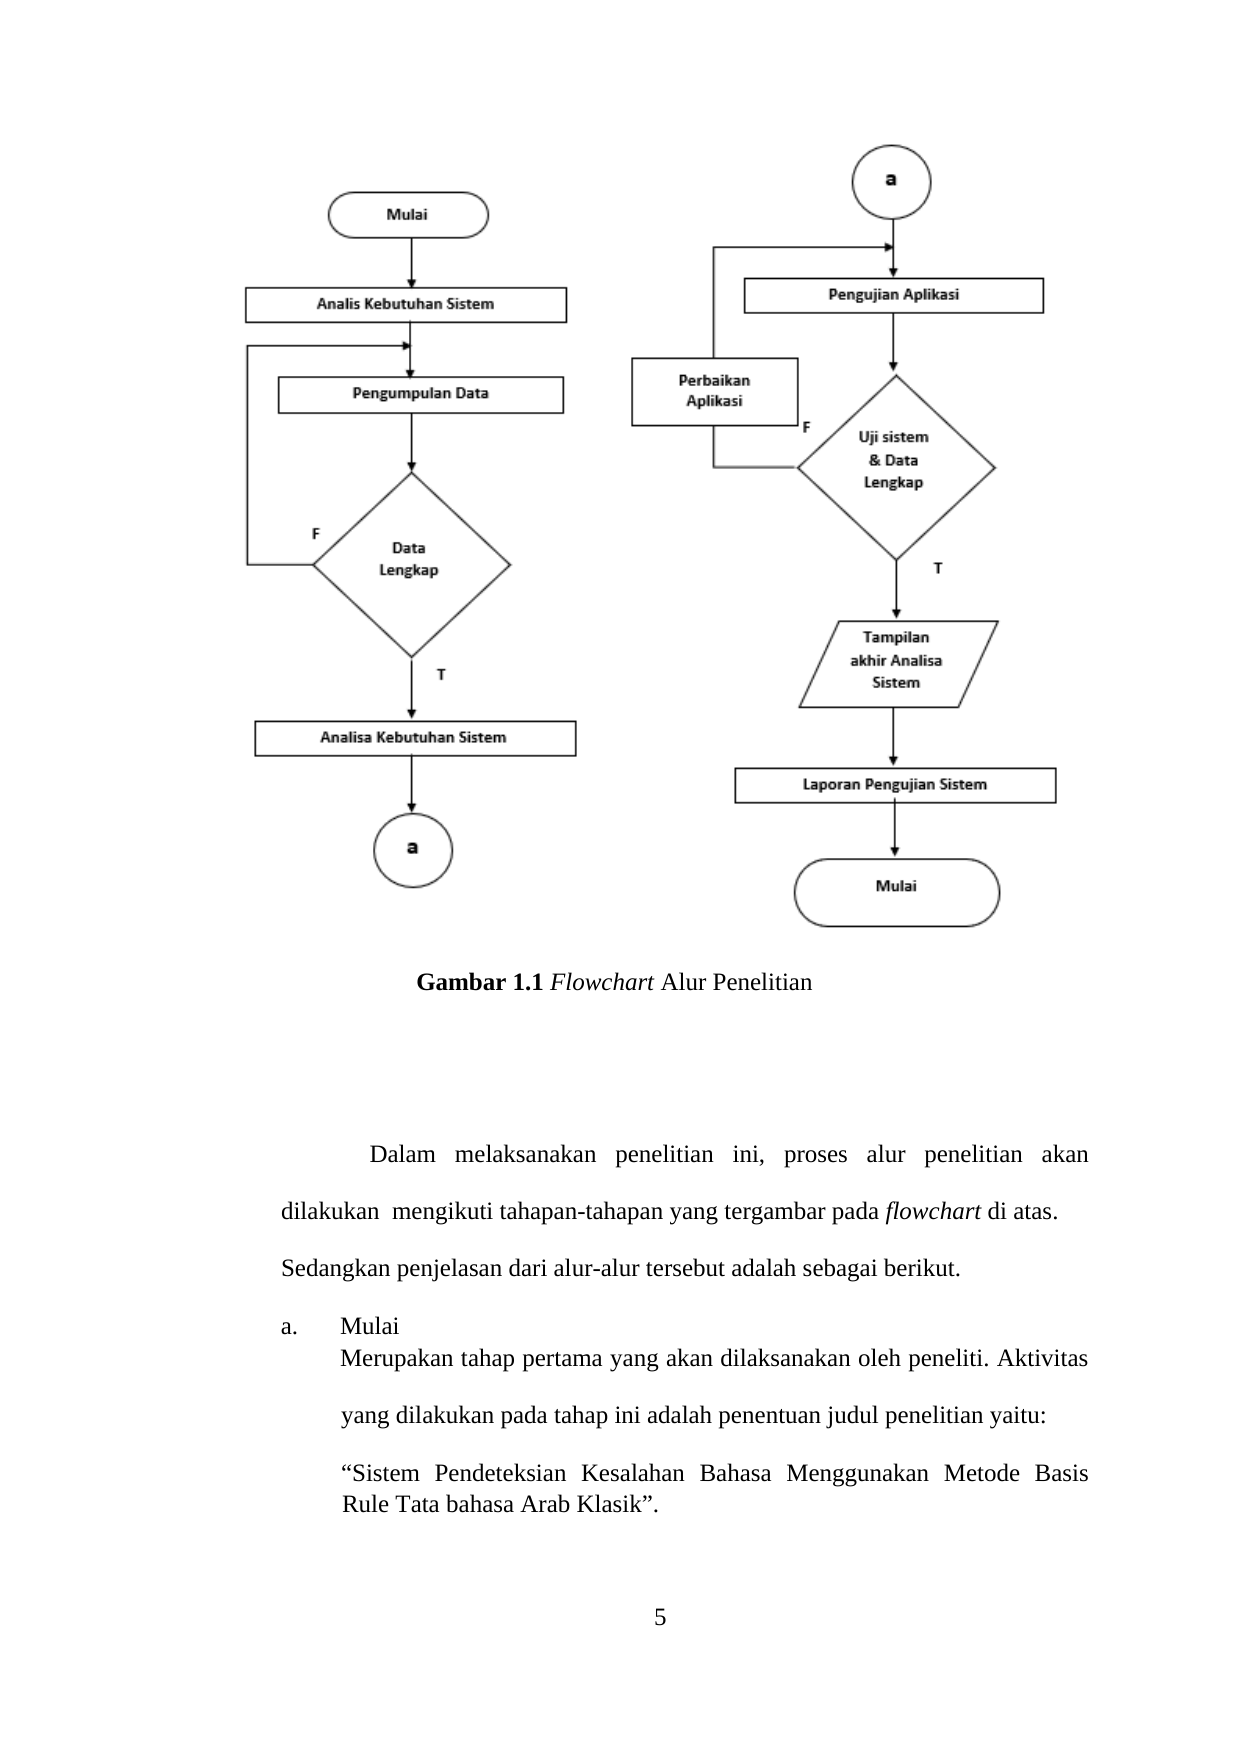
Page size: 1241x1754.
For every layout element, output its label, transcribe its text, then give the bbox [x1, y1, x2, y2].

picture [236, 134, 1071, 940]
text Sedangkan penjelasan dari alur-alur tersebut adalah sebagai berikut. [281, 1253, 1089, 1282]
list Mulai [281, 1311, 1089, 1340]
text Dalam melaksanakan penelitian ini, proses alur penelitian akan dilakukan mengikuti tahapan-tahapan yang tergambar pada flowchart di atas. [281, 1139, 1089, 1225]
text Gambar 1.1 Flowchart Alur Penelitian [410, 967, 896, 996]
text Merupakan tahap pertama yang akan dilaksanakan oleh peneliti. Aktivitas yang dilakukan pada tahap ini adalah penentuan judul penelitian yaitu: [340, 1343, 1089, 1429]
text “Sistem Pendeteksian Kesalahan Bahasa Menggunakan Metode Basis Rule Tata bahasa Arab Klasik”. [341, 1458, 1089, 1518]
